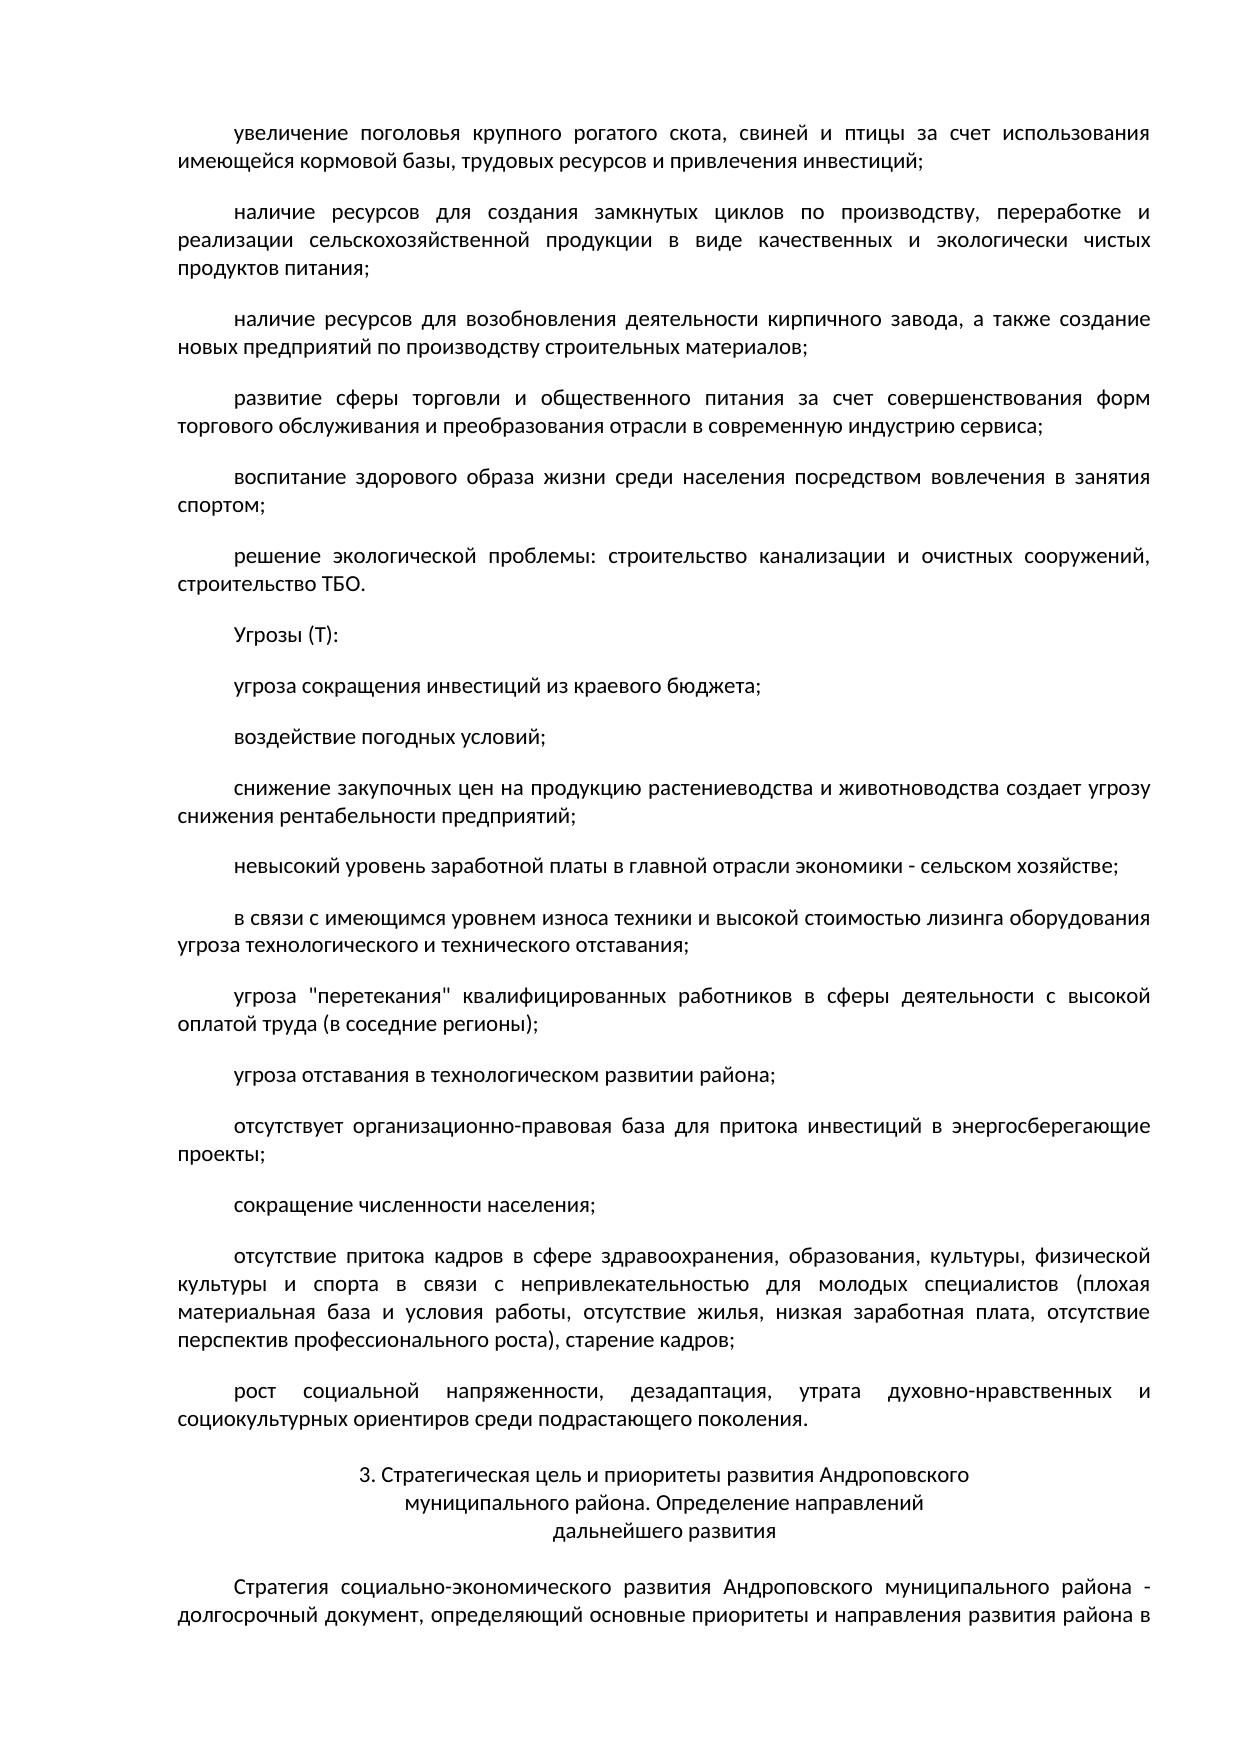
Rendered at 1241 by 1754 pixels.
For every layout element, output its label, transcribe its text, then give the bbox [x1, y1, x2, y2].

text угроза "перетекания" квалифицированных работников в сферы деятельности с высокой оплатой труда (в соседние регионы); [177, 982, 1152, 1038]
text Угрозы (T): [177, 620, 1152, 648]
text рост социальной напряженности, дезадаптация, утрата духовно-нравственных и социокультурных ориентиров среди подрастающего поколения. [177, 1376, 1152, 1432]
text отсутствует организационно-правовая база для притока инвестиций в энергосберегающие проекты; [177, 1111, 1152, 1167]
text наличие ресурсов для создания замкнутых циклов по производству, переработке и реализации сельскохозяйственной продукции в виде качественных и экологически чистых продуктов питания; [177, 197, 1152, 281]
text муниципального района. Определение направлений [177, 1488, 1152, 1516]
text дальнейшего развития [177, 1516, 1152, 1544]
text невысокий уровень заработной платы в главной отрасли экономики - сельском хозяйстве; [177, 852, 1152, 880]
text 3. Стратегическая цель и приоритеты развития Андроповского [177, 1460, 1152, 1488]
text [177, 1572, 1152, 1628]
text угроза отставания в технологическом развитии района; [177, 1061, 1152, 1088]
text воздействие погодных условий; [177, 722, 1152, 750]
text решение экологической проблемы: строительство канализации и очистных сооружений, строительство ТБО. [177, 541, 1152, 597]
text отсутствие притока кадров в сфере здравоохранения, образования, культуры, физической культуры и спорта в связи с непривлекательностью для молодых специалистов (плохая материальная база и условия работы, отсутствие жилья, низкая заработная плата, отсутствие перспектив профессионального роста), старение кадров; [177, 1241, 1152, 1353]
text в связи с имеющимся уровнем износа техники и высокой стоимостью лизинга оборудования угроза технологического и технического отставания; [177, 903, 1152, 959]
text снижение закупочных цен на продукцию растениеводства и животноводства создает угрозу снижения рентабельности предприятий; [177, 773, 1152, 829]
text угроза сокращения инвестиций из краевого бюджета; [177, 671, 1152, 699]
text сокращение численности населения; [177, 1190, 1152, 1218]
text развитие сферы торговли и общественного питания за счет совершенствования форм торгового обслуживания и преобразования отрасли в современную индустрию сервиса; [177, 383, 1152, 439]
text увеличение поголовья крупного рогатого скота, свиней и птицы за счет использования имеющейся кормовой базы, трудовых ресурсов и привлечения инвестиций; [177, 118, 1152, 174]
text воспитание здорового образа жизни среди населения посредством вовлечения в занятия спортом; [177, 462, 1152, 518]
text наличие ресурсов для возобновления деятельности кирпичного завода, а также создание новых предприятий по производству строительных материалов; [177, 304, 1152, 360]
